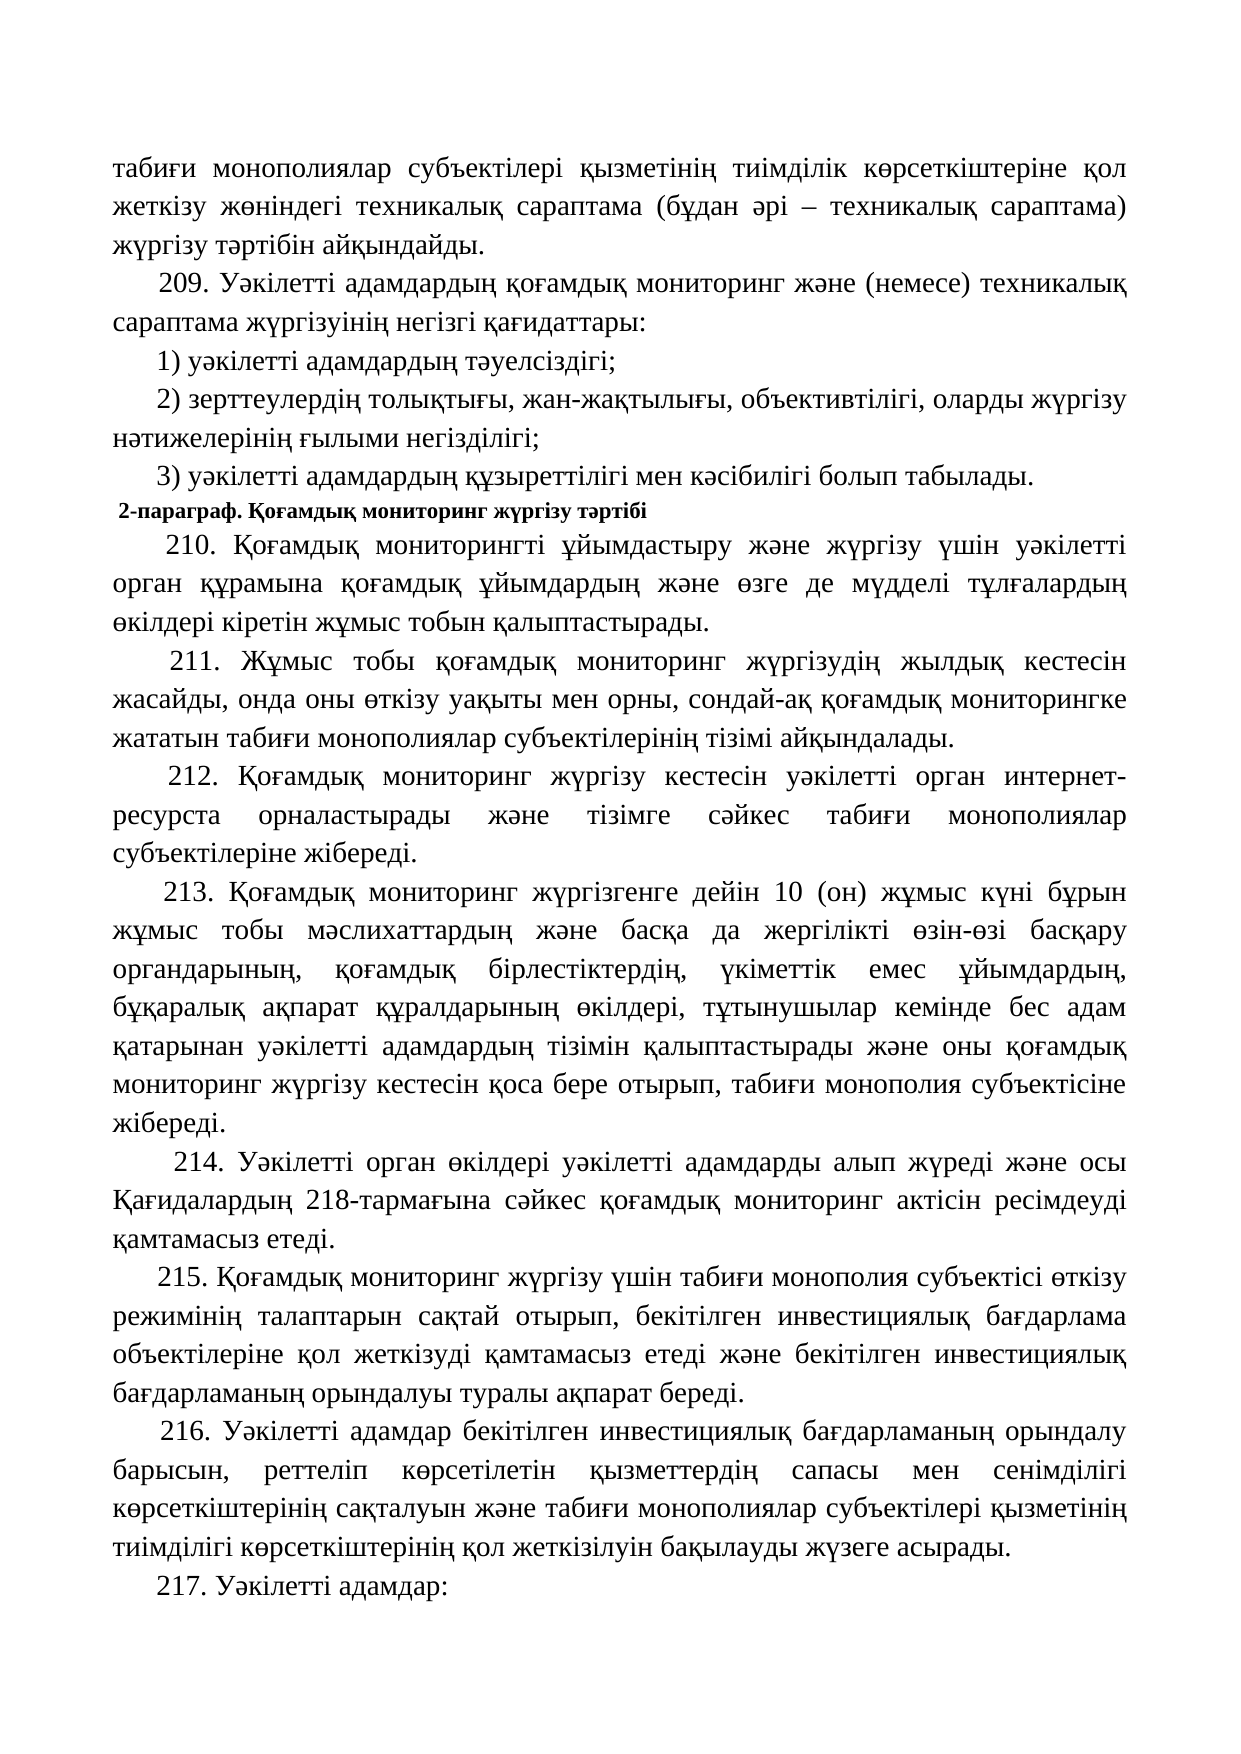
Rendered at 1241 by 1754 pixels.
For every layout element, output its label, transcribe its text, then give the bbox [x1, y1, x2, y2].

text 212. Қоғамдық мониторинг жүргізу кестесін уәкілетті орган интернет-ресурста орналастырады және тізімге сәйкес табиғи монополиялар субъектілеріне жібереді. [112, 758, 1128, 869]
text 2-параграф. Қоғамдық мониторинг жүргізу тәртібі [112, 497, 1128, 523]
text 216. Уәкілетті адамдар бекітілген инвестициялық бағдарламаның орындалу барысын, реттеліп көрсетілетін қызметтердің сапасы мен сенімділігі көрсеткіштерінің сақталуын және табиғи монополиялар субъектілері қызметінің тиімділігі көрсеткіштерінің қол жеткізілуін бақылауды жүзеге асырады. [112, 1413, 1128, 1563]
text 210. Қоғамдық мониторингті ұйымдастыру және жүргізу үшін уәкілетті орган құрамына қоғамдық ұйымдардың және өзге де мүдделі тұлғалардың өкілдері кіретін жұмыс тобын қалыптастырады. [112, 527, 1128, 638]
text 214. Уәкілетті орган өкілдері уәкілетті адамдарды алып жүреді және осы Қағидалардың 218-тармағына сәйкес қоғамдық мониторинг актісін ресімдеуді қамтамасыз етеді. [112, 1144, 1128, 1254]
text 3) уәкілетті адамдардың құзыреттілігі мен кәсібилігі болып табылады. [112, 458, 1128, 492]
text 213. Қоғамдық мониторинг жүргізгенге дейін 10 (он) жұмыс күні бұрын жұмыс тобы мәслихаттардың және басқа да жергілікті өзін-өзі басқару органдарының, қоғамдық бірлестіктердің, үкіметтік емес ұйымдардың, бұқаралық ақпарат құралдарының өкілдері, тұтынушылар кемінде бес адам қатарынан уәкілетті адамдардың тізімін қалыптастырады және оны қоғамдық мониторинг жүргізу кестесін қоса бере отырып, табиғи монополия субъектісіне жібереді. [112, 874, 1128, 1139]
text 217. Уәкілетті адамдар: [112, 1568, 1128, 1601]
text 2) зерттеулердің толықтығы, жан-жақтылығы, объективтілігі, оларды жүргізу нәтижелерінің ғылыми негізділігі; [112, 381, 1128, 453]
text 209. Уәкілетті адамдардың қоғамдық мониторинг және (немесе) техникалық сараптама жүргізуінің негізгі қағидаттары: [112, 266, 1128, 338]
text 215. Қоғамдық мониторинг жүргізу үшін табиғи монополия субъектісі өткізу режимінің талаптарын сақтай отырып, бекітілген инвестициялық бағдарлама объектілеріне қол жеткізуді қамтамасыз етеді және бекітілген инвестициялық бағдарламаның орындалуы туралы ақпарат береді. [112, 1259, 1128, 1408]
text 1) уәкілетті адамдардың тәуелсіздігі; [112, 343, 1128, 376]
text 211. Жұмыс тобы қоғамдық мониторинг жүргізудің жылдық кестесін жасайды, онда оны өткізу уақыты мен орны, сондай-ақ қоғамдық мониторингке жататын табиғи монополиялар субъектілерінің тізімі айқындалады. [112, 643, 1128, 753]
